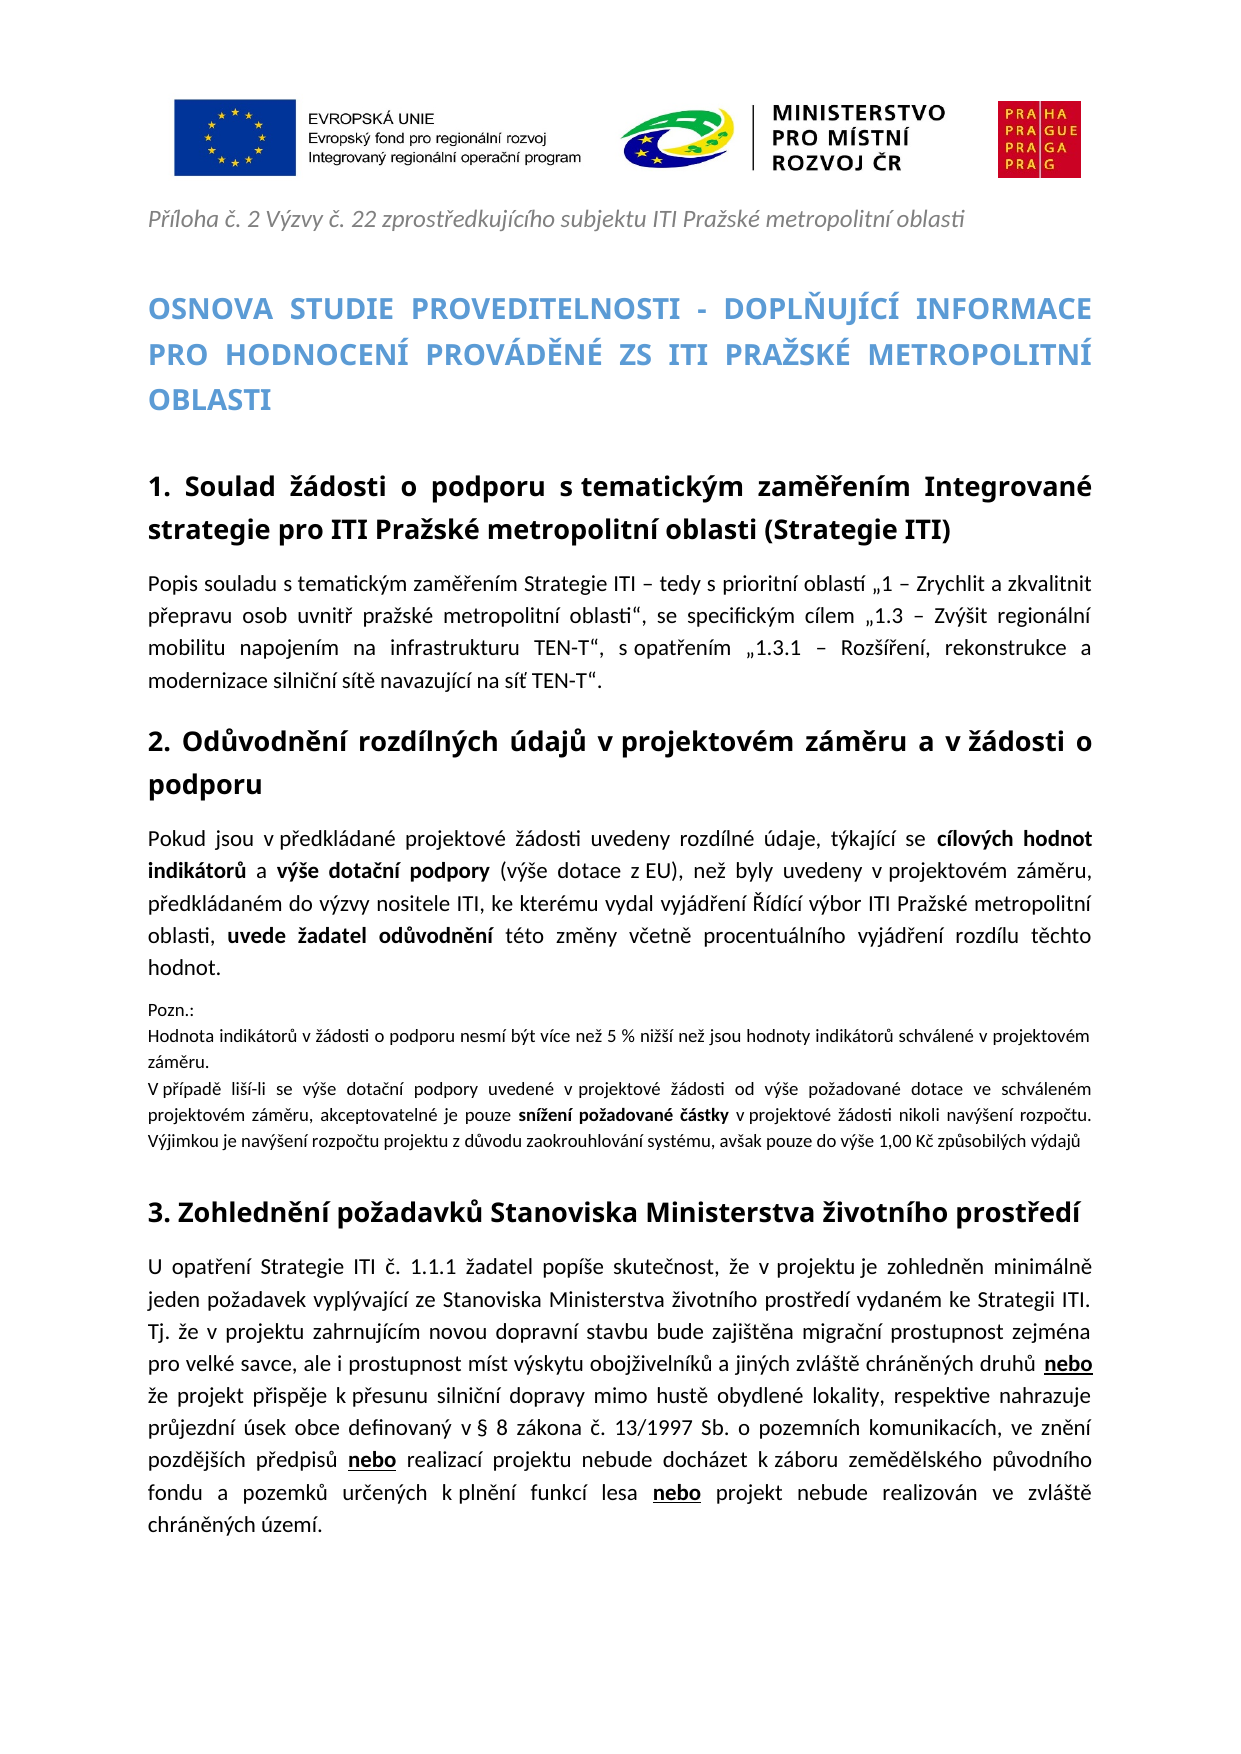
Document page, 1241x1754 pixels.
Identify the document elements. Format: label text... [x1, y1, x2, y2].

subtitle 2. Odůvodnění rozdílných údajů v projektovém záměru a v žádosti o podporu [148, 723, 1093, 802]
text 3. Zohlednění požadavků Stanoviska Ministerstva životního prostředí [148, 1193, 1093, 1230]
picture [998, 101, 1081, 178]
picture [147, 73, 971, 201]
text Příloha č. 2 Výzvy č. 22 zprostředkujícího subjektu ITI Pražské metropolitní oblasti [148, 203, 1093, 234]
text U opatření Strategie ITI č. 1.1.1 žadatel popíše skutečnost, že v projektu je zohledněn minimálně jeden požadavek vyplývající ze Stanoviska Ministerstva životního prostředí vydaném ke Strategii ITI. Tj. že v projektu zahrnujícím novou dopravní stavbu bude zajištěna migrační prostupnost zejména pro velké savce, ale i prostupnost míst výskytu obojživelníků a jiných zvláště chráněných druhů nebo že projekt přispěje k přesunu silniční dopravy mimo hustě obydlené lokality, respektive nahrazuje průjezdní úsek obce definovaný v § 8 zákona č. 13/1997 Sb. o pozemních komunikacích, ve znění pozdějších předpisů nebo realizací projektu nebude docházet k záboru zemědělského původního fondu a pozemků určených k plnění funkcí lesa nebo projekt nebude realizován ve zvláště chráněných území. [148, 1252, 1093, 1538]
text 1. Soulad žádosti o podporu s tematickým zaměřením Integrované strategie pro ITI Pražské metropolitní oblasti (Strategie ITI) [148, 468, 1093, 547]
text V případě liší-li se výše dotační podpory uvedené v projektové žádosti od výše požadované dotace ve schváleném projektovém záměru, akceptovatelné je pouze snížení požadované částky v projektové žádosti nikoli navýšení rozpočtu. Výjimkou je navýšení rozpočtu projektu z důvodu zaokrouhlování systému, avšak pouze do výše 1,00 Kč způsobilých výdajů [148, 1077, 1093, 1152]
text Pokud jsou v předkládané projektové žádosti uvedeny rozdílné údaje, týkající se cílových hodnot indikátorů a výše dotační podpory (výše dotace z EU), než byly uvedeny v projektovém záměru, předkládaném do výzvy nositele ITI, ke kterému vydal vyjádření Řídící výbor ITI Pražské metropolitní oblasti, uvede žadatel odůvodnění této změny včetně procentuálního vyjádření rozdílu těchto hodnot. [148, 824, 1093, 981]
subtitle OSNOVA STUDIE PROVEDITELNOSTI - DOPLŇUJÍCÍ INFORMACE PRO HODNOCENÍ PROVÁDĚNÉ ZS ITI PRAŽSKÉ METROPOLITNÍ OBLASTI [148, 288, 1093, 419]
text Hodnota indikátorů v žádosti o podporu nesmí být více než 5 % nižší než jsou hodnoty indikátorů schválené v projektovém záměru. [148, 1024, 1093, 1073]
text Pozn.: [148, 998, 1093, 1021]
text Popis souladu s tematickým zaměřením Strategie ITI – tedy s prioritní oblastí „1 – Zrychlit a zkvalitnit přepravu osob uvnitř pražské metropolitní oblasti“, se specifickým cílem „1.3 – Zvýšit regionální mobilitu napojením na infrastrukturu TEN-T“, s opatřením „1.3.1 – Rozšíření, rekonstrukce a modernizace silniční sítě navazující na síť TEN-T“. [148, 569, 1093, 694]
